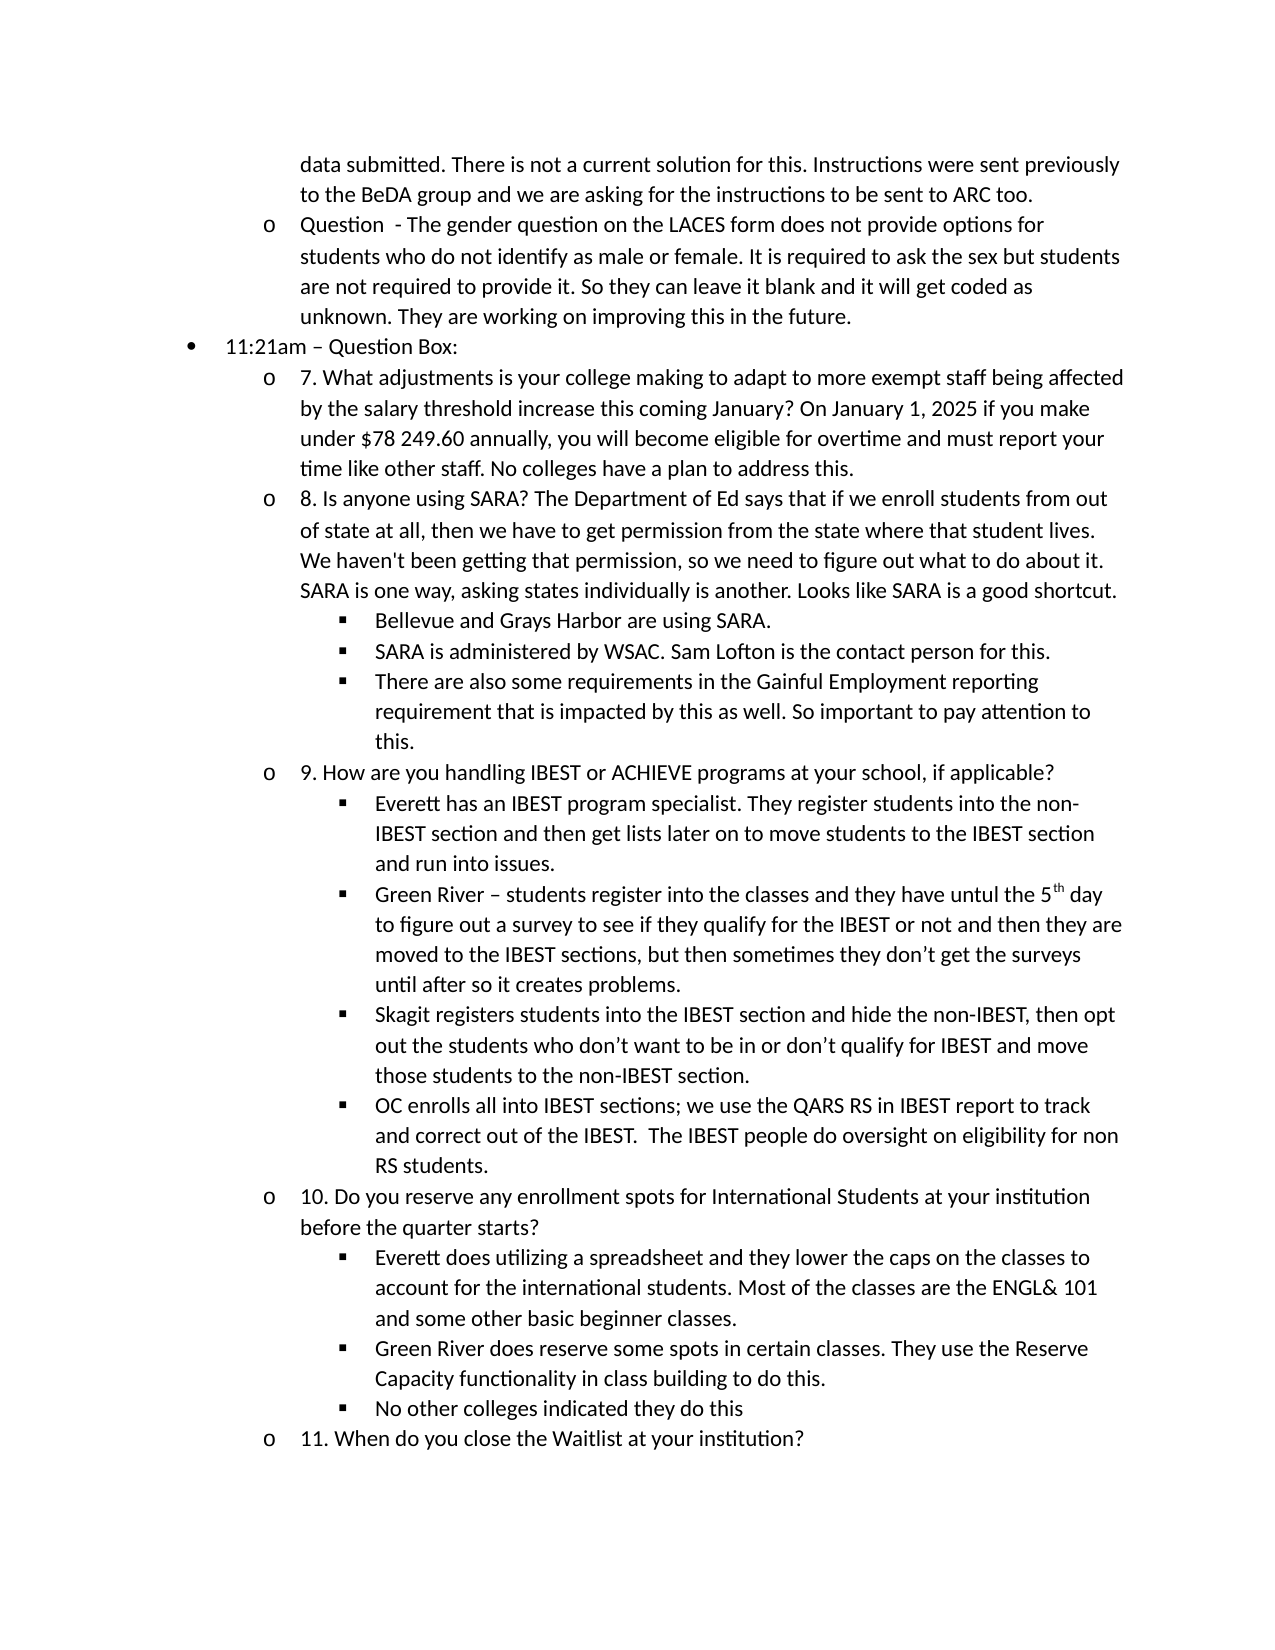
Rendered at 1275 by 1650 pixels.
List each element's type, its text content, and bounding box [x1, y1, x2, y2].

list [262, 150, 1125, 208]
list 8. Is anyone using SARA? The Department of Ed says that if we enroll students from out of state at all, then we have to get permission from the state where that student lives. We haven't been getting that permission, so we need to figure out what to do about it. SARA is one way, asking states individually is another. Looks like SARA is a good shortcut. [262, 484, 1125, 604]
list No other colleges indicated they do this [337, 1394, 1125, 1422]
list Question - The gender question on the LACES form does not provide options for students who do not identify as male or female. It is required to ask the sex but students are not required to provide it. So they can leave it blank and it will get coded as unknown. They are working on improving this in the future. [262, 210, 1125, 330]
list OC enrolls all into IBEST sections; we use the QARS RS in IBEST report to track and correct out of the IBEST. The IBEST people do oversight on eligibility for non RS students. [337, 1091, 1125, 1179]
list Green River – students register into the classes and they have untul the 5th day to figure out a survey to see if they qualify for the IBEST or not and then they are moved to the IBEST sections, but then sometimes they don’t get the surveys until after so it creates problems. [337, 880, 1125, 998]
list SARA is administered by WSAC. Sam Lofton is the contact person for this. [337, 637, 1125, 665]
list 11:21am – Question Box: [187, 332, 1125, 360]
list Everett does utilizing a spreadsheet and they lower the caps on the classes to account for the international students. Most of the classes are the ENGL& 101 and some other basic beginner classes. [337, 1243, 1125, 1332]
list Green River does reserve some spots in certain classes. They use the Reserve Capacity functionality in class building to do this. [337, 1334, 1125, 1392]
list There are also some requirements in the Gainful Employment reporting requirement that is impacted by this as well. So important to pay attention to this. [337, 667, 1125, 755]
list 9. How are you handling IBEST or ACHIEVE programs at your school, if applicable? [262, 758, 1125, 787]
list Everett has an IBEST program specialist. They register students into the non-IBEST section and then get lists later on to move students to the IBEST section and run into issues. [337, 789, 1125, 877]
list Bellevue and Grays Harbor are using SARA. [337, 607, 1125, 634]
list Skagit registers students into the IBEST section and hide the non-IBEST, then opt out the students who don’t want to be in or don’t qualify for IBEST and move those students to the non-IBEST section. [337, 1001, 1125, 1089]
list 7. What adjustments is your college making to adapt to more exempt staff being affected by the salary threshold increase this coming January? On January 1, 2025 if you make under $78 249.60 annually, you will become eligible for overtime and must report your time like other staff. No colleges have a plan to address this. [262, 363, 1125, 482]
list 10. Do you reserve any enrollment spots for International Students at your institution before the quarter starts? [262, 1182, 1125, 1241]
list 11. When do you close the Waitlist at your institution? [262, 1424, 1125, 1454]
